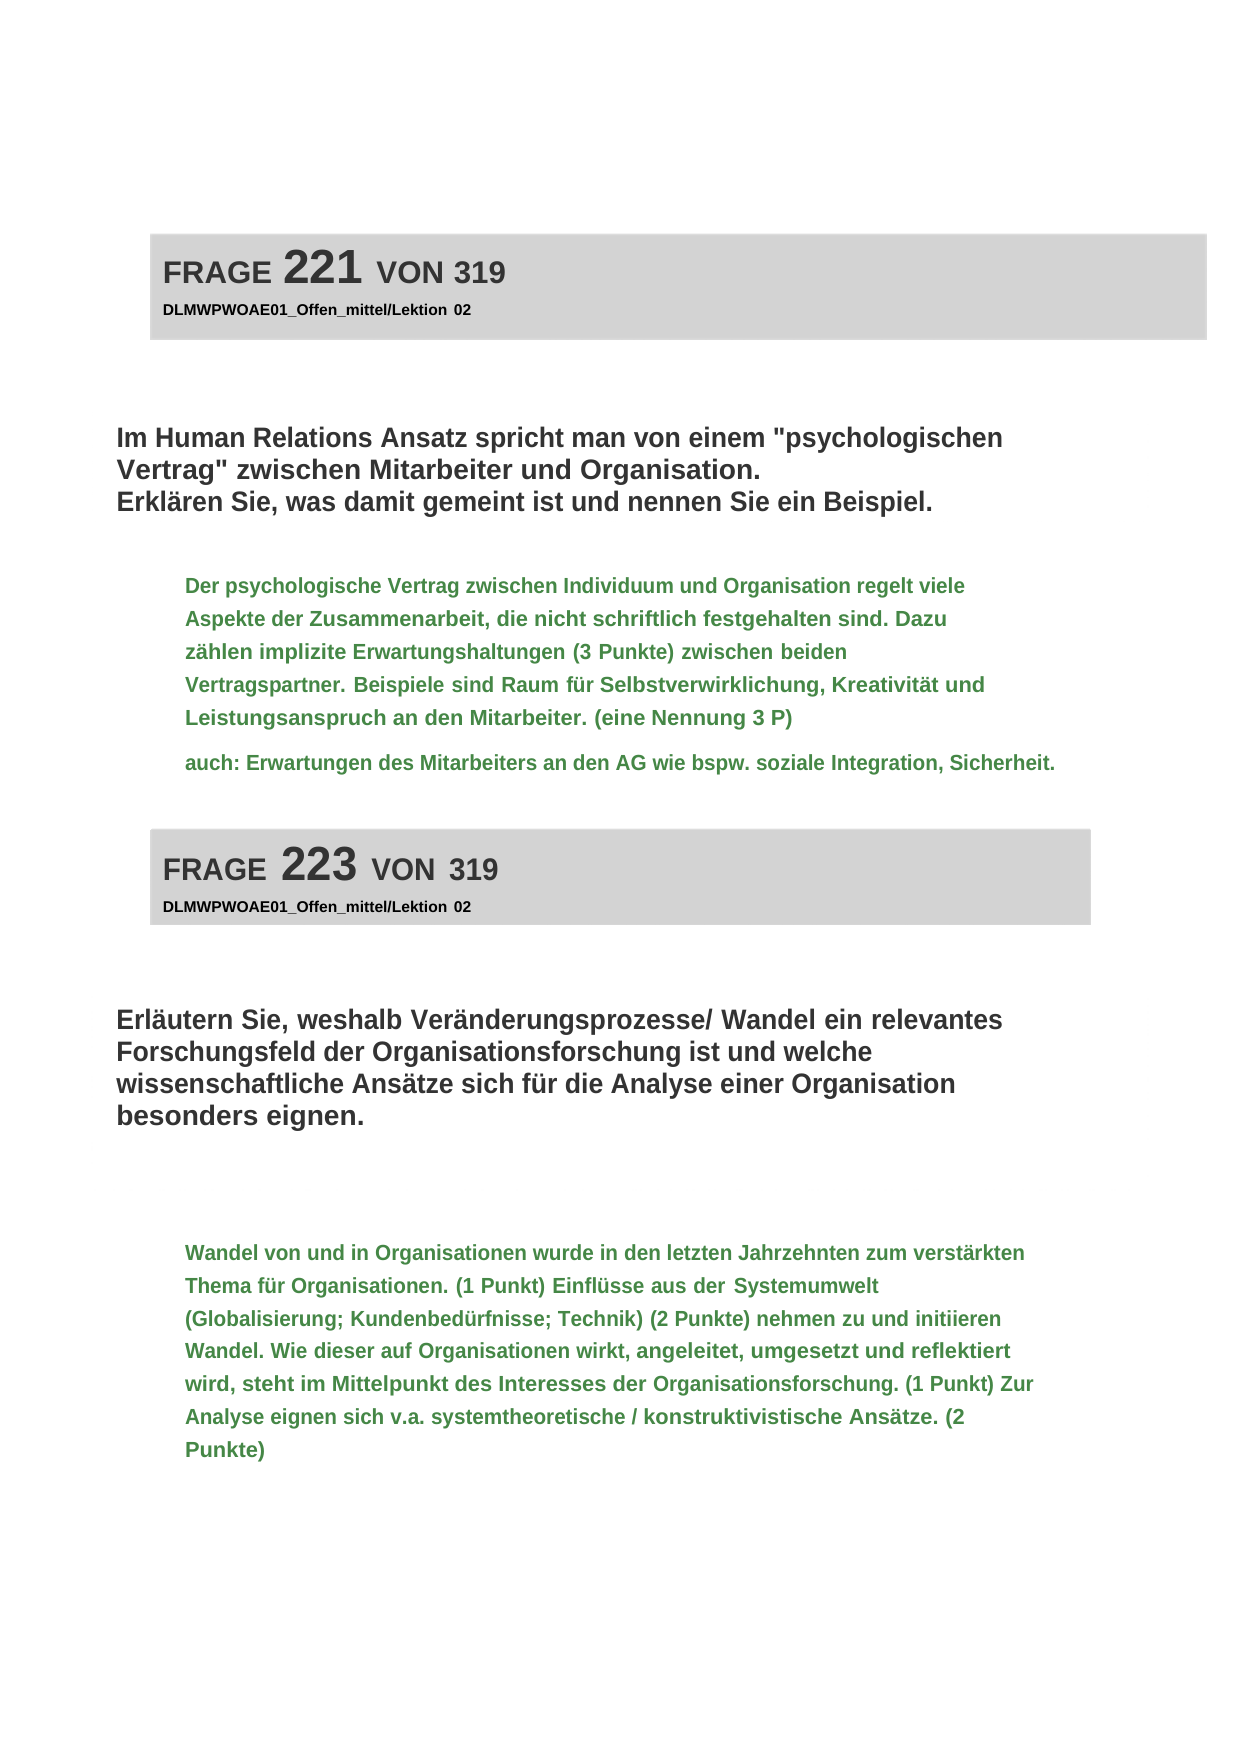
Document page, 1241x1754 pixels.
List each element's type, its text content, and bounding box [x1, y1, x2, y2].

text auch: Erwartungen des Mitarbeiters an den AG wie bspw. soziale Integration, Sicherheit. [185, 749, 1090, 775]
picture [92, 408, 1149, 522]
text Der psychologische Vertrag zwischen Individuum und Organisation regelt viele Aspekte der Zusammenarbeit, die nicht schriftlich festgehalten sind. Dazu zählen implizite Erwartungshaltungen (3 Punkte) zwischen beiden Vertragspartner. Beispiele sind Raum für Selbstverwirklichung, Kreativität und Leistungsanspruch an den Mitarbeiter. (eine Nennung 3 P) [185, 573, 1007, 730]
picture [150, 230, 1207, 340]
picture [91, 990, 1149, 1191]
text Wandel von und in Organisationen wurde in den letzten Jahrzehnten zum verstärkten Thema für Organisationen. (1 Punkt) Einflüsse aus der Systemumwelt (Globalisierung; Kundenbedürfnisse; Technik) (2 Punkte) nehmen zu und initiieren Wandel. Wie dieser auf Organisationen wirkt, angeleitet, umgesetzt und reflektiert wird, steht im Mittelpunkt des Interesses der Organisationsforschung. (1 Punkt) Zur Analyse eignen sich v.a. systemtheoretische / konstruktivistische Ansätze. (2 Punkte) [185, 1240, 1039, 1462]
picture [150, 827, 1091, 925]
